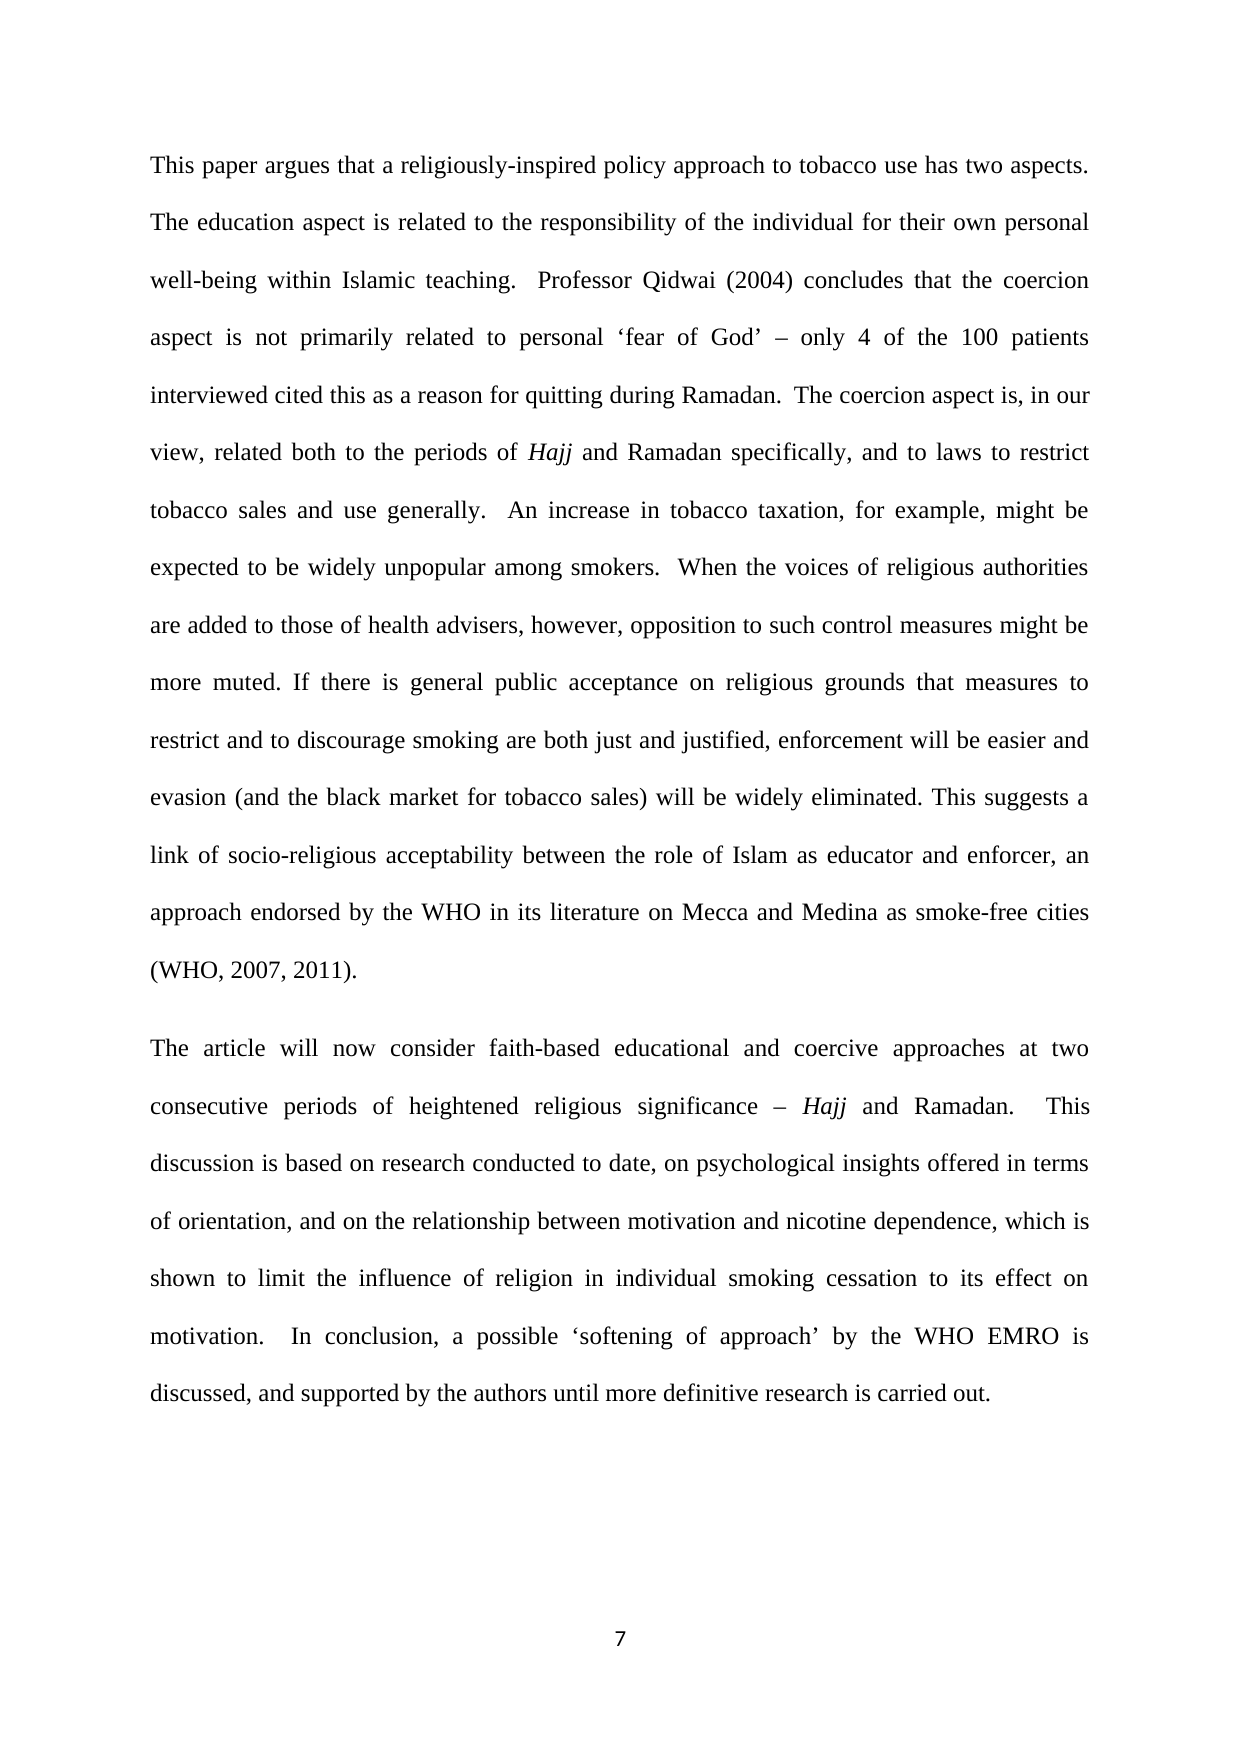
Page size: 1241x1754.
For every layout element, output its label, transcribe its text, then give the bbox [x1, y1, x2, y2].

text The article will now consider faith-based educational and coercive approaches at two consecutive periods of heightened religious significance – Hajj and Ramadan. This discussion is based on research conducted to date, on psychological insights offered in terms of orientation, and on the relationship between motivation and nicotine dependence, which is shown to limit the influence of religion in individual smoking cessation to its effect on motivation. In conclusion, a possible ‘softening of approach’ by the WHO EMRO is discussed, and supported by the authors until more definitive research is carried out. [150, 1033, 1090, 1407]
text This paper argues that a religiously-inspired policy approach to tobacco use has two aspects. The education aspect is related to the responsibility of the individual for their own personal well-being within Islamic teaching. Professor Qidwai (2004) concludes that the coercion aspect is not primarily related to personal ‘fear of God’ – only 4 of the 100 patients interviewed cited this as a reason for quitting during Ramadan. The coercion aspect is, in our view, related both to the periods of Hajj and Ramadan specifically, and to laws to restrict tobacco sales and use generally. An increase in tobacco taxation, for example, might be expected to be widely unpopular among smokers. When the voices of religious authorities are added to those of health advisers, however, opposition to such control measures might be more muted. If there is general public acceptance on religious grounds that measures to restrict and to discourage smoking are both just and justified, enforcement will be easier and evasion (and the black market for tobacco sales) will be widely eliminated. This suggests a link of socio-religious acceptability between the role of Islam as educator and enforcer, an approach endorsed by the WHO in its literature on Mecca and Medina as smoke-free cities (WHO, 2007, 2011). [150, 150, 1090, 984]
